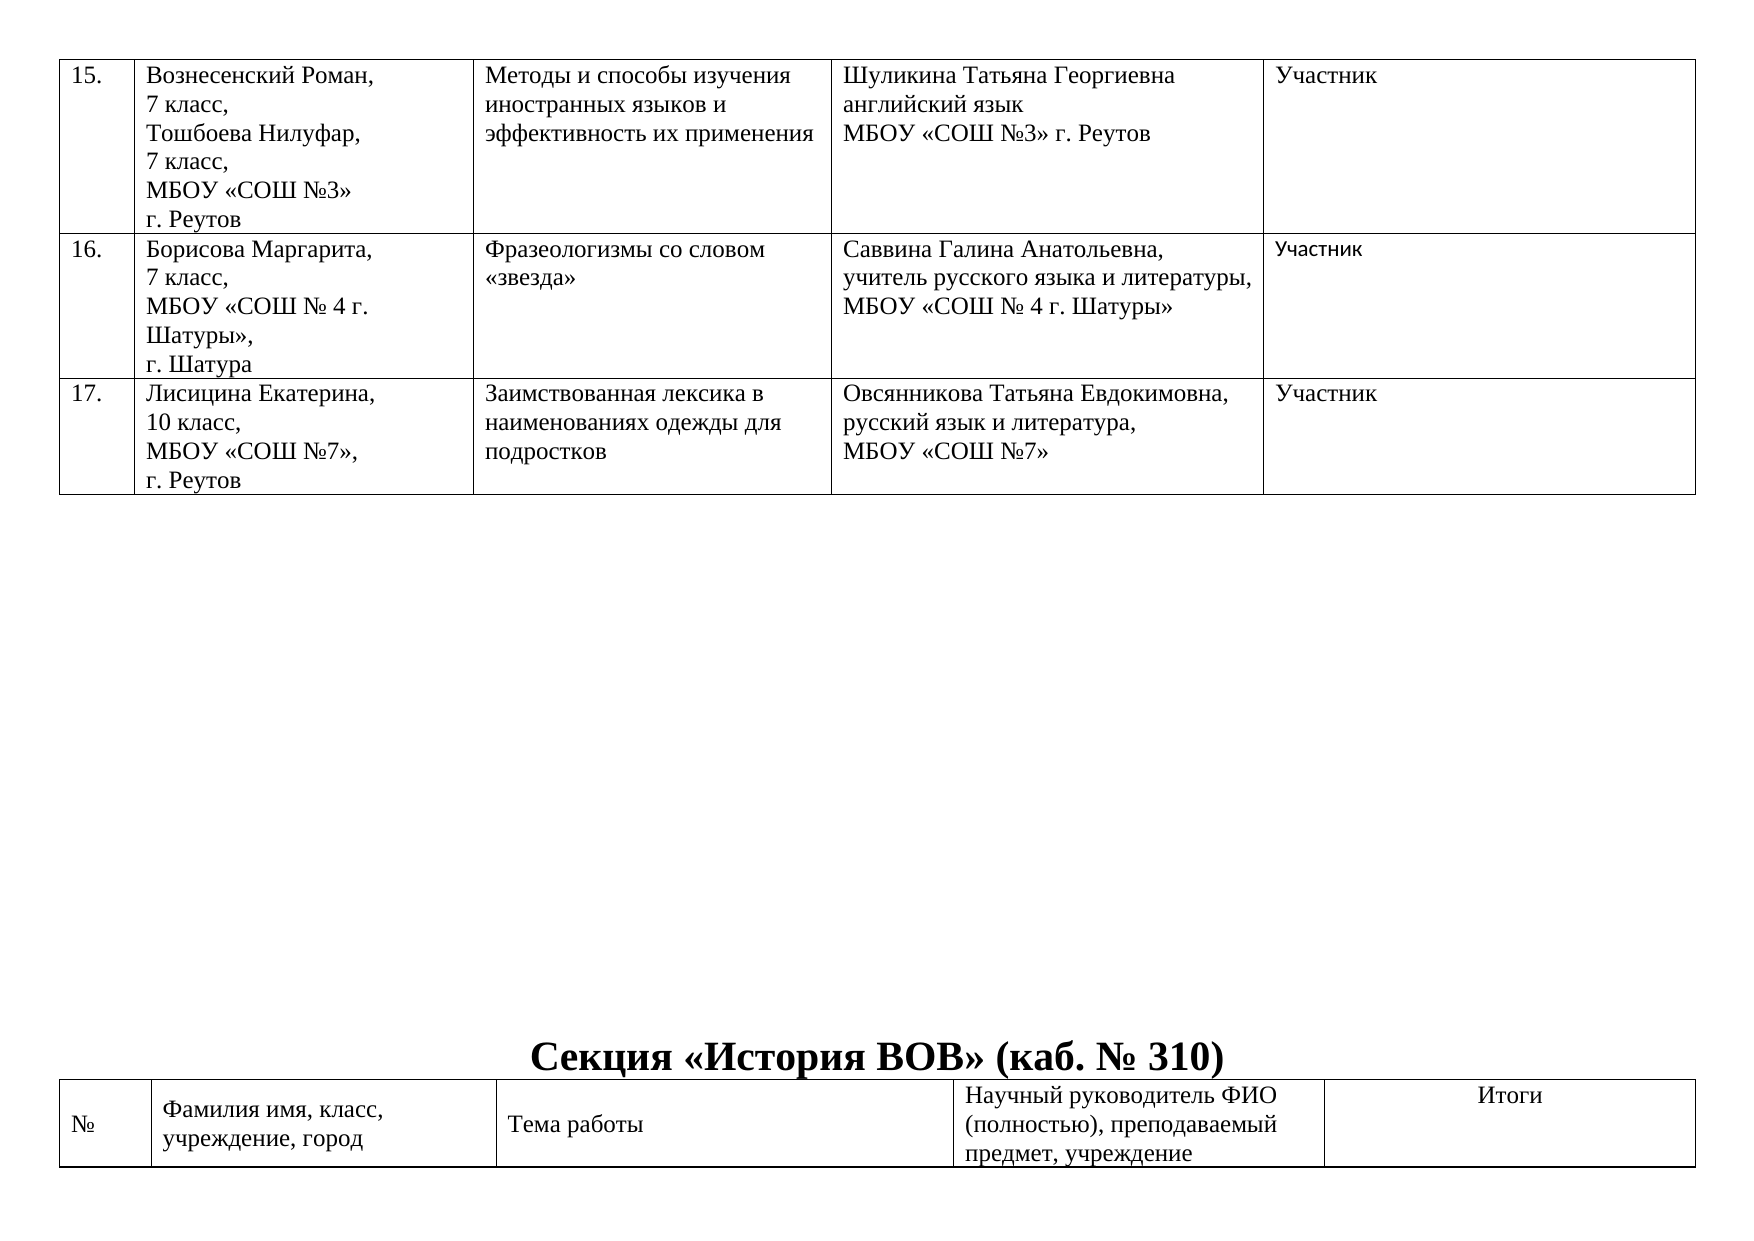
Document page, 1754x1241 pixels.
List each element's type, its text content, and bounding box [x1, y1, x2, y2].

table_header № [60, 1080, 151, 1166]
table_cell Участник [1264, 379, 1695, 493]
table_header Тема работы [497, 1080, 953, 1166]
table_cell Участник [1264, 60, 1695, 233]
text Секция «История ВОВ» (каб. № 310) [59, 1031, 1695, 1079]
table_cell Участник [1264, 234, 1695, 377]
table_cell [60, 60, 134, 233]
table_cell [60, 234, 134, 377]
table_cell Борисова Маргарита, 7 класс, МБОУ «СОШ № 4 г. Шатуры», г. Шатура [135, 234, 473, 377]
table_cell Лисицина Екатерина, 10 класс, МБОУ «СОШ №7», г. Реутов [135, 379, 473, 493]
table_cell Фразеологизмы со словом «звезда» [474, 234, 831, 377]
table_cell Заимствованная лексика в наименованиях одежды для подростков [474, 379, 831, 493]
table_cell [60, 379, 134, 493]
table_cell Методы и способы изучения иностранных языков и эффективность их применения [474, 60, 831, 233]
table_cell Овсянникова Татьяна Евдокимовна, русский язык и литература, МБОУ «СОШ №7» [832, 379, 1263, 493]
table_cell Вознесенский Роман, 7 класс, Тошбоева Нилуфар, 7 класс, МБОУ «СОШ №3» г. Реутов [135, 60, 473, 233]
table_cell Саввина Галина Анатольевна, учитель русского языка и литературы, МБОУ «СОШ № 4 г. Шатуры» [832, 234, 1263, 377]
table_header Фамилия имя, класс, учреждение, город [152, 1080, 496, 1166]
table_header Научный руководитель ФИО (полностью), преподаваемый предмет, учреждение [954, 1080, 1324, 1166]
table_header Итоги [1325, 1080, 1695, 1166]
table_cell Шуликина Татьяна Георгиевна английский язык МБОУ «СОШ №3» г. Реутов [832, 60, 1263, 233]
